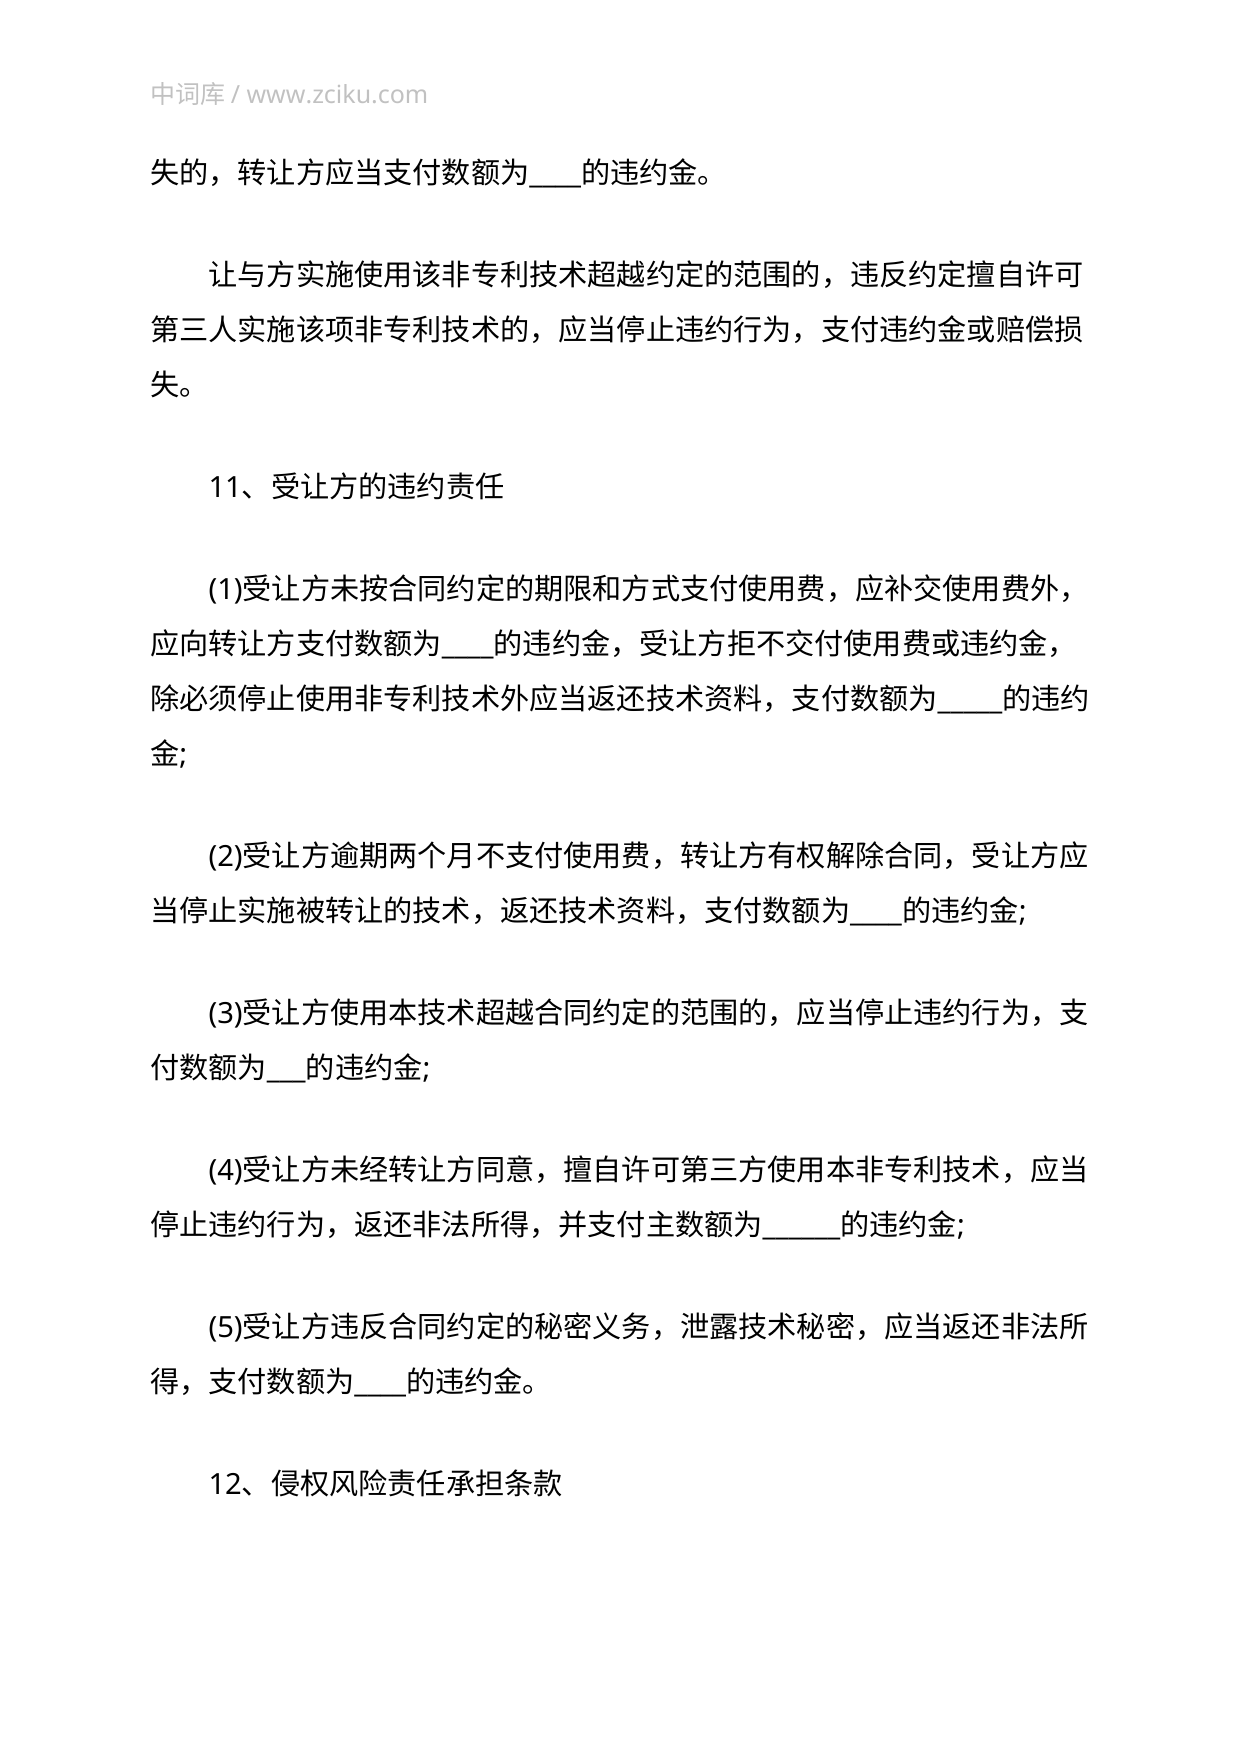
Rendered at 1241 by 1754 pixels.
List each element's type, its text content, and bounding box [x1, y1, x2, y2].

text 12、侵权风险责任承担条款 [150, 1460, 1090, 1503]
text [150, 150, 1090, 192]
text (4)受让方未经转让方同意，擅自许可第三方使用本非专利技术，应当停止违约行为，返还非法所得，并支付主数额为______的违约金; [150, 1146, 1090, 1244]
text 让与方实施使用该非专利技术超越约定的范围的，违反约定擅自许可第三人实施该项非专利技术的，应当停止违约行为，支付违约金或赔偿损失。 [150, 252, 1090, 404]
text (5)受让方违反合同约定的秘密义务，泄露技术秘密，应当返还非法所得，支付数额为____的违约金。 [150, 1303, 1090, 1401]
text 11、受让方的违约责任 [150, 463, 1090, 506]
text (3)受让方使用本技术超越合同约定的范围的，应当停止违约行为，支付数额为___的违约金; [150, 989, 1090, 1087]
text (2)受让方逾期两个月不支付使用费，转让方有权解除合同，受让方应当停止实施被转让的技术，返还技术资料，支付数额为____的违约金; [150, 832, 1090, 930]
text (1)受让方未按合同约定的期限和方式支付使用费，应补交使用费外，应向转让方支付数额为____的违约金，受让方拒不交付使用费或违约金，除必须停止使用非专利技术外应当返还技术资料，支付数额为_____的违约金; [150, 566, 1090, 773]
